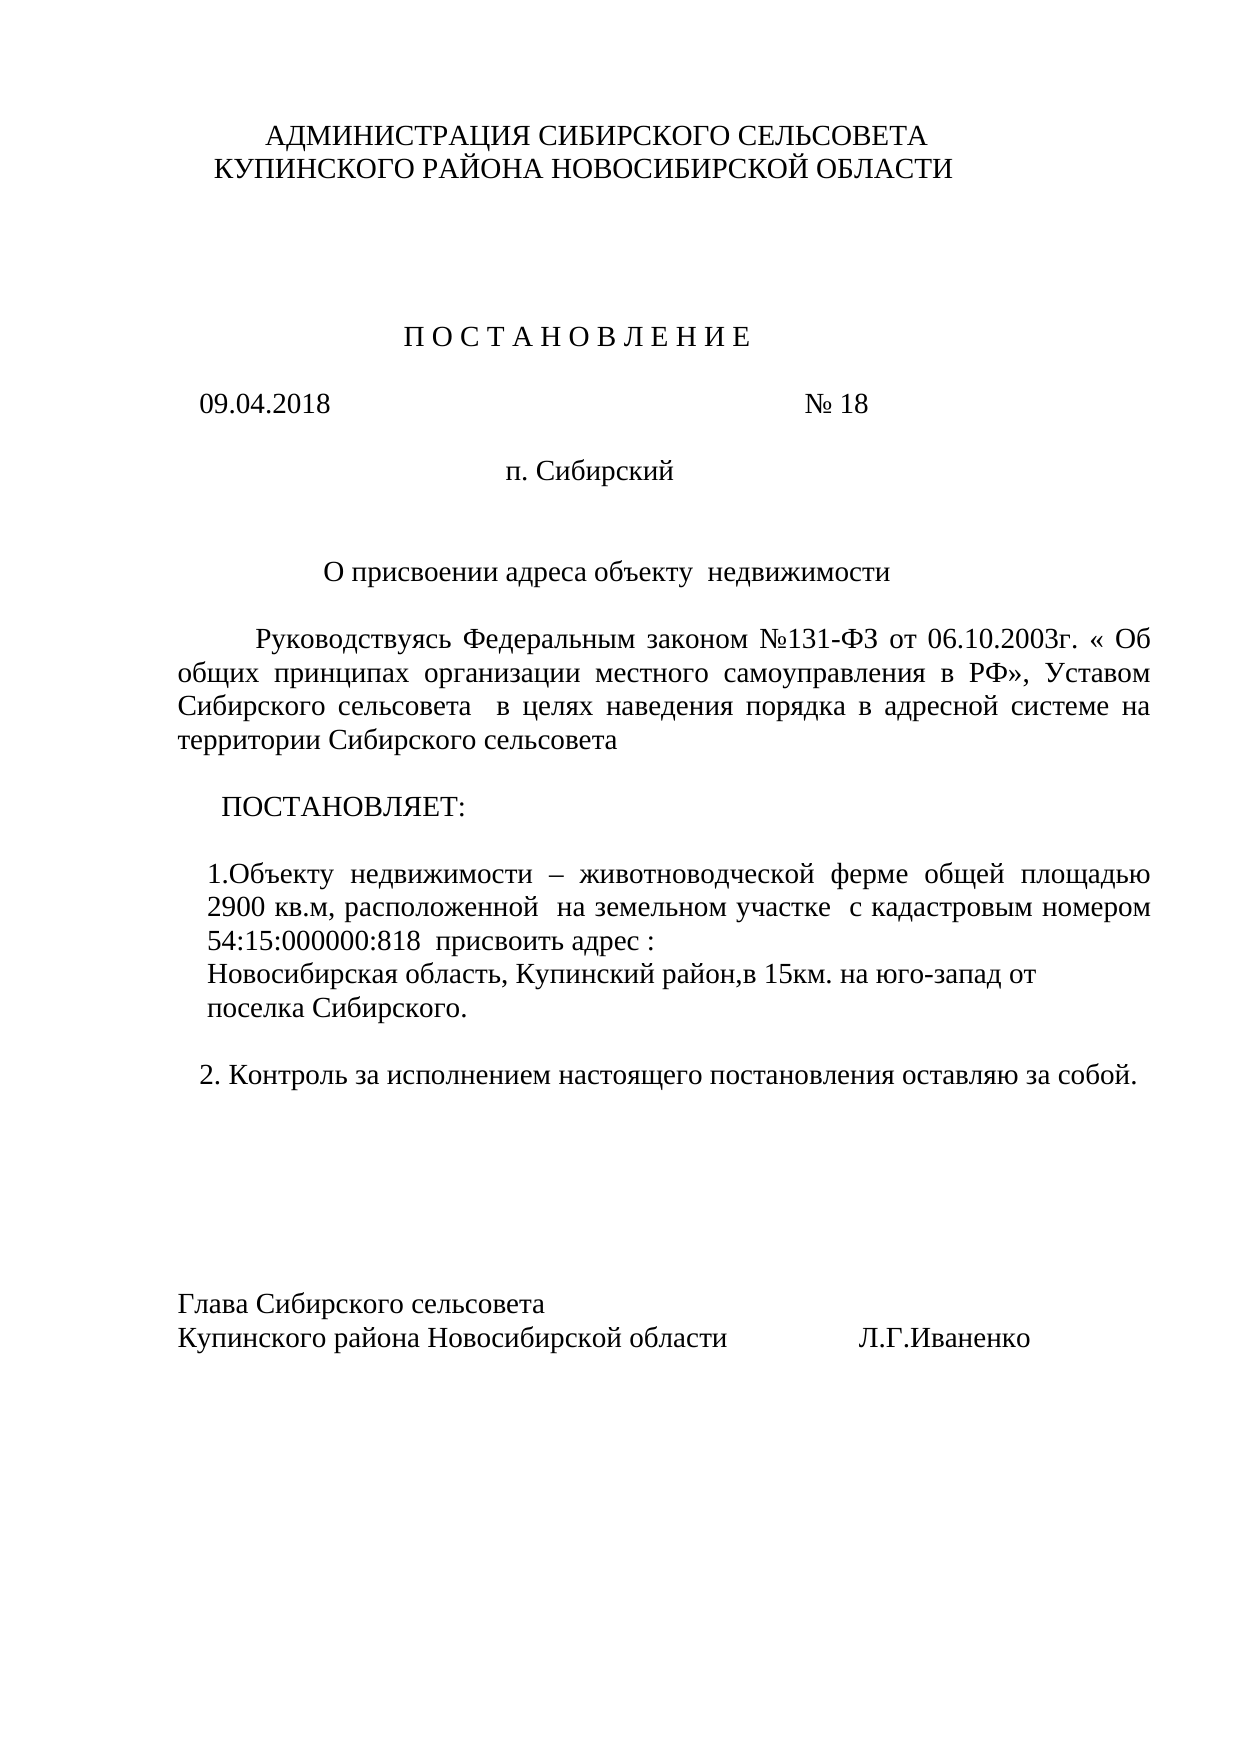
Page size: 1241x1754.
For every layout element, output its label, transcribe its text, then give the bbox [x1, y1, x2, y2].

text Глава Сибирского сельсовета [177, 1287, 1152, 1320]
text ПОСТАНОВЛЯЕТ: [177, 789, 1152, 822]
text Руководствуясь Федеральным законом №131-ФЗ от 06.10.2003г. « Об общих принципах организации местного самоуправления в РФ», Уставом Сибирского сельсовета в целях наведения порядка в адресной системе на территории Сибирского сельсовета [177, 621, 1152, 755]
text КУПИНСКОГО РАЙОНА НОВОСИБИРСКОЙ ОБЛАСТИ [177, 152, 1152, 185]
text 09.04.2018 № 18 [177, 386, 1152, 420]
text Купинского района Новосибирской области Л.Г.Иваненко [177, 1320, 1152, 1354]
text АДМИНИСТРАЦИЯ СИБИРСКОГО СЕЛЬСОВЕТА [177, 118, 1152, 152]
text п. Сибирский [177, 453, 1152, 487]
text 1.Объекту недвижимости – животноводческой ферме общей площадью 2900 кв.м, расположенной на земельном участке с кадастровым номером 54:15:000000:818 присвоить адрес : [207, 856, 1152, 957]
text Новосибирская область, Купинский район,в 15км. на юго-запад от поселка Сибирского. [207, 957, 1152, 1024]
text О присвоении адреса объекту недвижимости [177, 554, 1152, 588]
text П О С Т А Н О В Л Е Н И Е [177, 319, 1152, 353]
text 2. Контроль за исполнением настоящего постановления оставляю за собой. [177, 1057, 1152, 1091]
